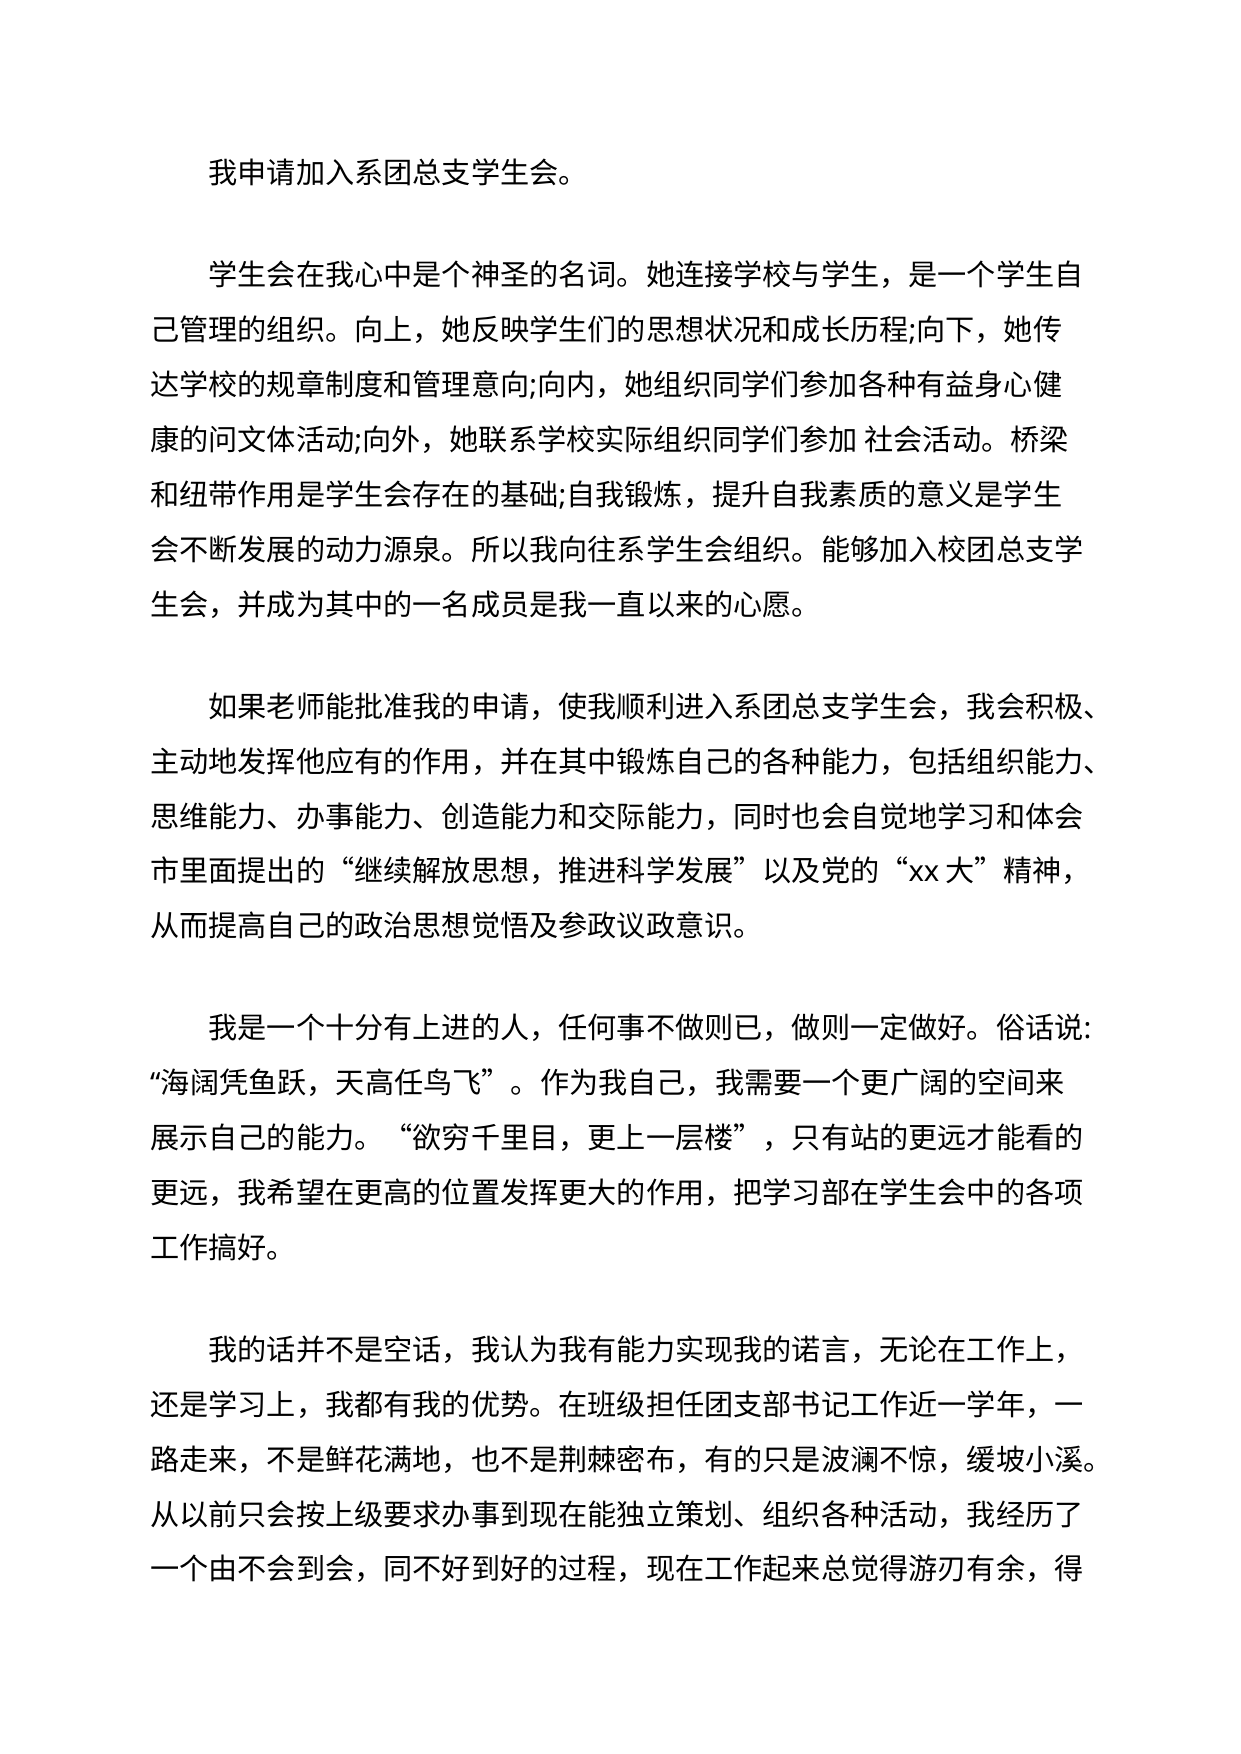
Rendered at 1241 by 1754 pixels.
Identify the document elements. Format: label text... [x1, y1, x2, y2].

text 我是一个十分有上进的人，任何事不做则已，做则一定做好。俗话说:“海阔凭鱼跃，天高任鸟飞”。作为我自己，我需要一个更广阔的空间来展示自己的能力。“欲穷千里目，更上一层楼”，只有站的更远才能看的更远，我希望在更高的位置发挥更大的作用，把学习部在学生会中的各项工作搞好。 [150, 1005, 1090, 1267]
text 我申请加入系团总支学生会。 [150, 150, 1090, 192]
text 学生会在我心中是个神圣的名词。她连接学校与学生，是一个学生自己管理的组织。向上，她反映学生们的思想状况和成长历程;向下，她传达学校的规章制度和管理意向;向内，她组织同学们参加各种有益身心健康的问文体活动;向外，她联系学校实际组织同学们参加 社会活动。桥梁和纽带作用是学生会存在的基础;自我锻炼，提升自我素质的意义是学生会不断发展的动力源泉。所以我向往系学生会组织。能够加入校团总支学生会，并成为其中的一名成员是我一直以来的心愿。 [150, 252, 1090, 624]
text 如果老师能批准我的申请，使我顺利进入系团总支学生会，我会积极、主动地发挥他应有的作用，并在其中锻炼自己的各种能力，包括组织能力、思维能力、办事能力、创造能力和交际能力，同时也会自觉地学习和体会市里面提出的“继续解放思想，推进科学发展”以及党的“xx大”精神，从而提高自己的政治思想觉悟及参政议政意识。 [150, 683, 1090, 945]
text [150, 1326, 1090, 1588]
